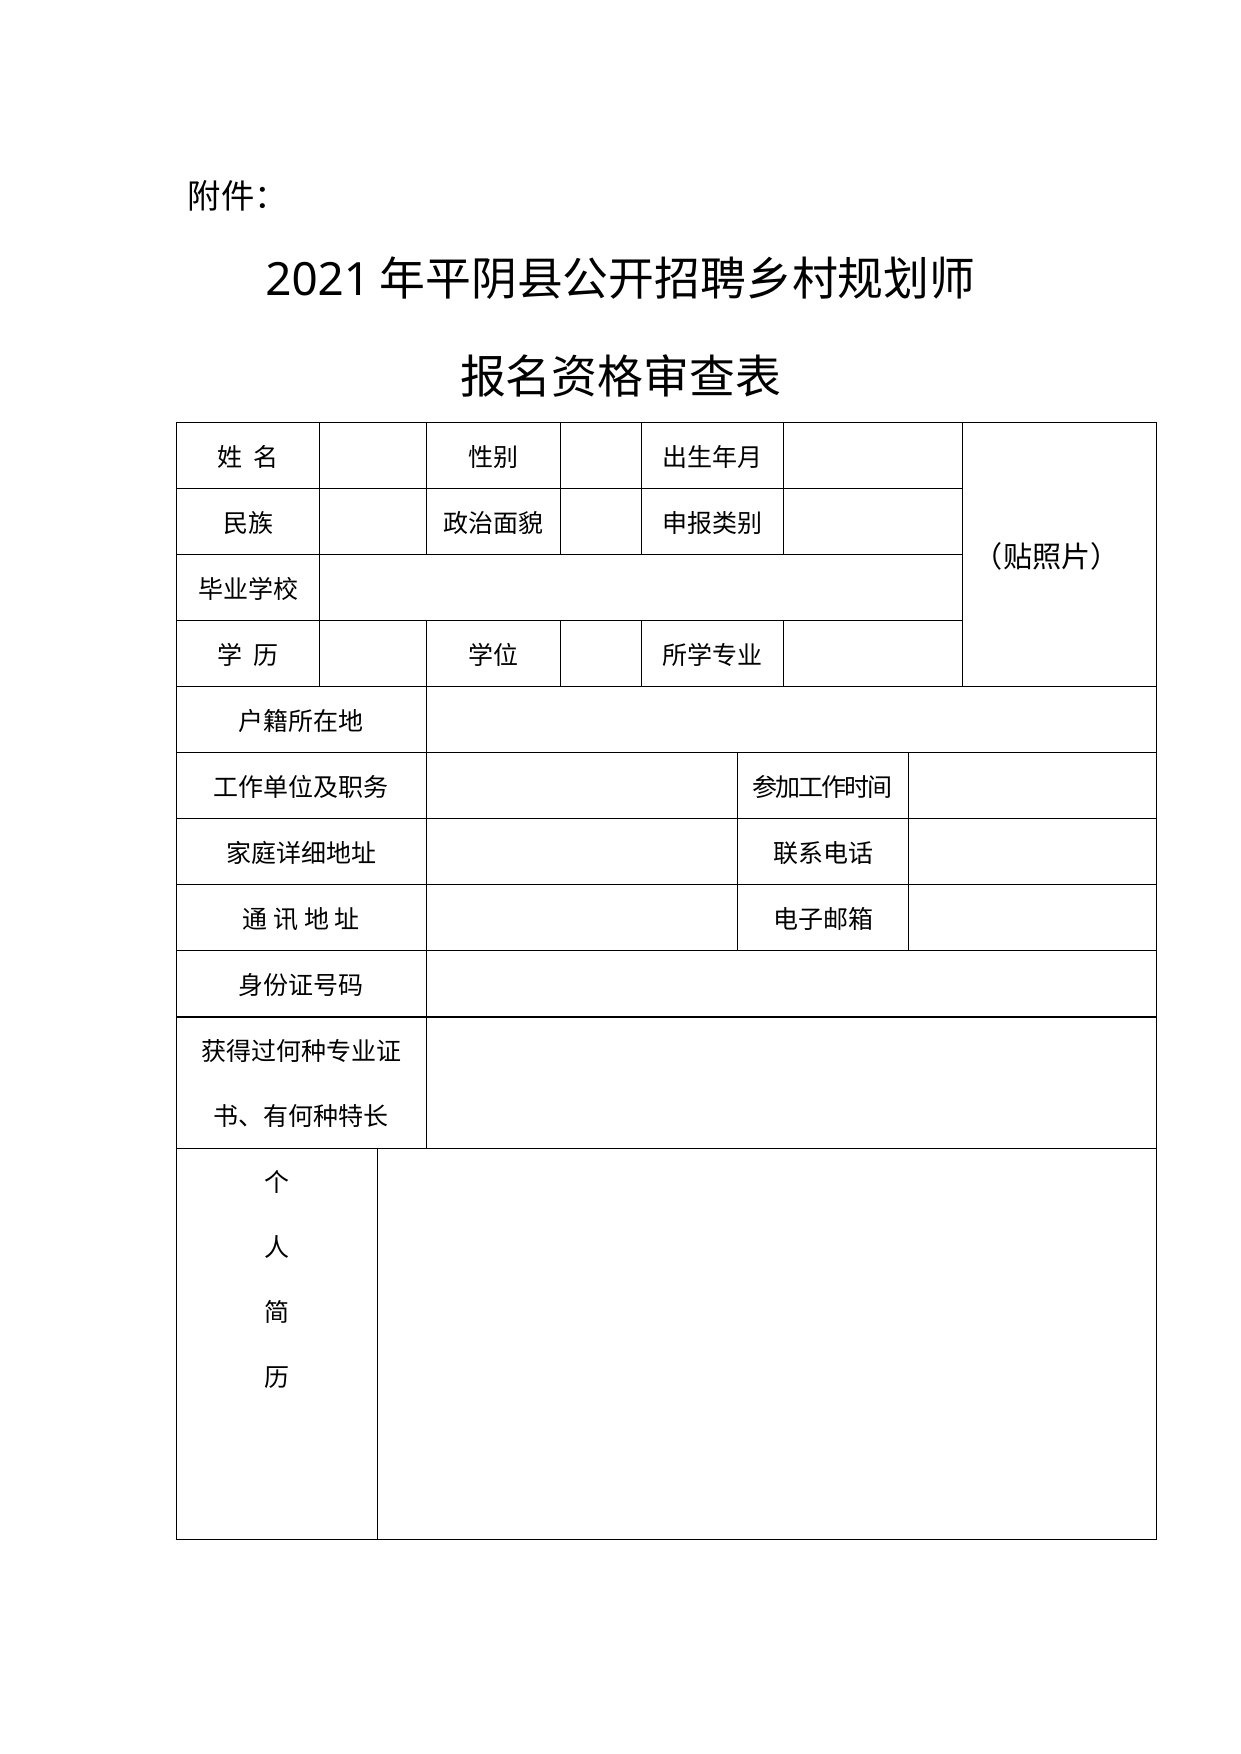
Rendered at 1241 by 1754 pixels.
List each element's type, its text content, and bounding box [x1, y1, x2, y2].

table_cell [909, 885, 1156, 950]
table_cell 电子邮箱 [738, 885, 908, 950]
text 附件： [187, 162, 1053, 227]
table_header 出生年月 [642, 423, 783, 488]
table_cell 工作单位及职务 [177, 753, 426, 818]
table_cell 民族 [177, 489, 319, 554]
table_cell 所学专业 [642, 621, 783, 686]
table_cell [320, 555, 962, 620]
table_cell [909, 819, 1156, 884]
table_cell 家庭详细地址 [177, 819, 426, 884]
table_cell [784, 489, 962, 554]
table_cell 毕业学校 [177, 555, 319, 620]
table_cell 个 人 简 历 [177, 1149, 377, 1538]
table_cell 获得过何种专业证书、有何种特长 [177, 1018, 426, 1147]
table_cell [378, 1149, 1156, 1538]
text 2021年平阴县公开招聘乡村规划师 [187, 227, 1053, 324]
table_cell [427, 753, 737, 818]
table_header [561, 423, 641, 488]
table_cell 参加工作时间 [738, 753, 908, 818]
table_cell 学位 [427, 621, 560, 686]
table_cell [427, 819, 737, 884]
table_cell [427, 951, 1156, 1016]
table_cell [784, 621, 962, 686]
table_header 性别 [427, 423, 560, 488]
table_header [784, 423, 962, 488]
table_cell [320, 621, 426, 686]
table_cell 通 讯 地 址 [177, 885, 426, 950]
table_header 姓 名 [177, 423, 319, 488]
table_header [320, 423, 426, 488]
table_cell [909, 753, 1156, 818]
table_cell [427, 885, 737, 950]
table_cell 联系电话 [738, 819, 908, 884]
table_cell [427, 1018, 1156, 1147]
table_cell 身份证号码 [177, 951, 426, 1016]
table_cell [561, 621, 641, 686]
table_cell [320, 489, 426, 554]
text 报名资格审查表 [187, 324, 1053, 422]
table_cell [561, 489, 641, 554]
table_cell 政治面貌 [427, 489, 560, 554]
table_cell 申报类别 [642, 489, 783, 554]
table_header （贴照片） [963, 423, 1156, 686]
table_cell 学 历 [177, 621, 319, 686]
table_cell 户籍所在地 [177, 687, 426, 752]
table_cell [427, 687, 1156, 752]
